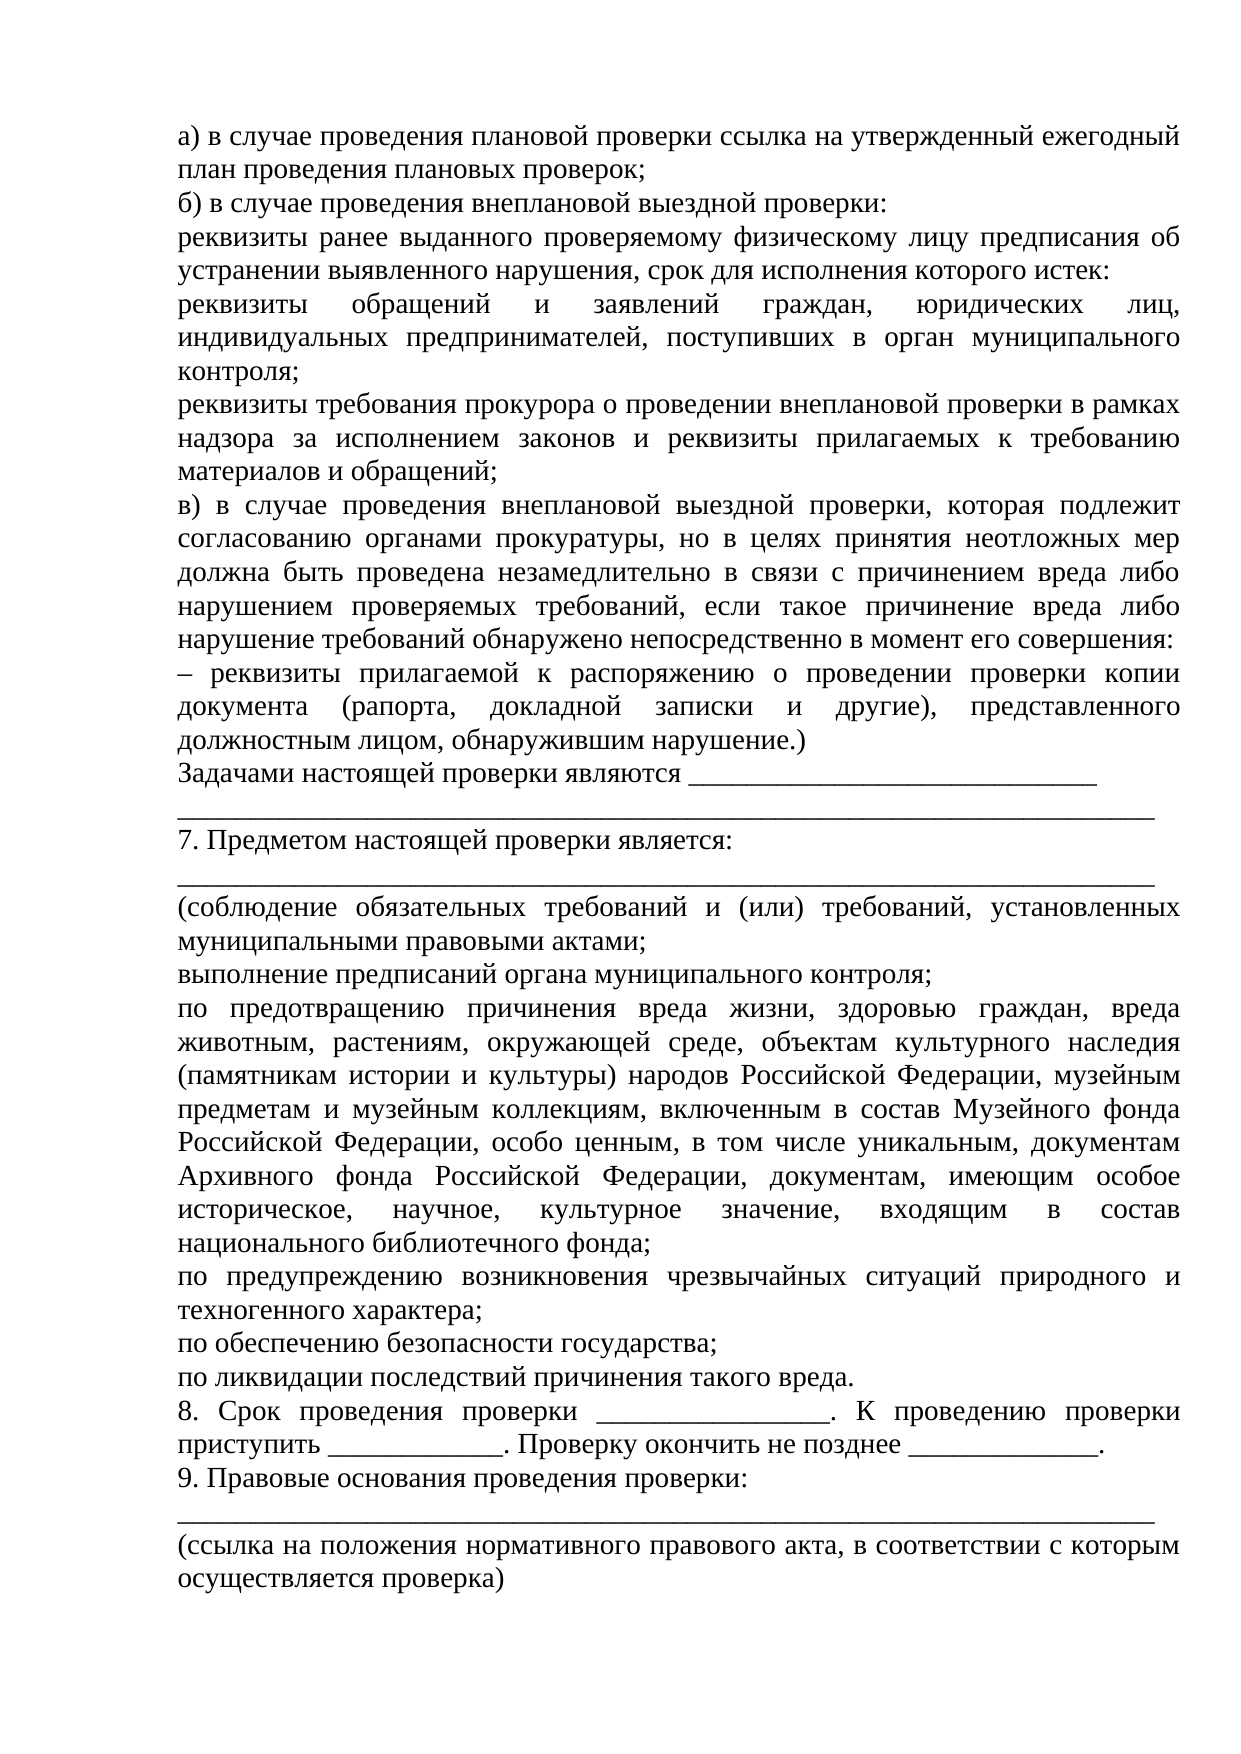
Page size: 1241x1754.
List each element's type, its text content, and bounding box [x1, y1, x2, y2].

text по ликвидации последствий причинения такого вреда. [177, 1359, 1181, 1393]
text ___________________________________________________________________ [177, 789, 1181, 822]
text по обеспечению безопасности государства; [177, 1326, 1181, 1359]
text выполнение предписаний органа муниципального контроля; [177, 957, 1181, 990]
text реквизиты обращений и заявлений граждан, юридических лиц, индивидуальных предпринимателей, поступивших в орган муниципального контроля; [177, 286, 1181, 386]
text (ссылка на положения нормативного правового акта, в соответствии с которым осуществляется проверка) [177, 1527, 1181, 1594]
text 9. Правовые основания проведения проверки: [177, 1460, 1181, 1493]
text 8. Срок проведения проверки ________________. К проведению проверки приступить ____________. Проверку окончить не позднее _____________. [177, 1393, 1181, 1460]
text по предупреждению возникновения чрезвычайных ситуаций природного и техногенного характера; [177, 1258, 1181, 1326]
text ___________________________________________________________________ [177, 1493, 1181, 1527]
text а) в случае проведения плановой проверки ссылка на утвержденный ежегодный план проведения плановых проверок; [177, 118, 1181, 185]
text реквизиты требования прокурора о проведении внеплановой проверки в рамках надзора за исполнением законов и реквизиты прилагаемых к требованию материалов и обращений; [177, 386, 1181, 487]
text Задачами настоящей проверки являются ____________________________ [177, 755, 1181, 789]
text реквизиты ранее выданного проверяемому физическому лицу предписания об устранении выявленного нарушения, срок для исполнения которого истек: [177, 219, 1181, 286]
text ___________________________________________________________________ [177, 856, 1181, 889]
text 7. Предметом настоящей проверки является: [177, 822, 1181, 856]
text – реквизиты прилагаемой к распоряжению о проведении проверки копии документа (рапорта, докладной записки и другие), представленного должностным лицом, обнаружившим нарушение.) [177, 655, 1181, 755]
text в) в случае проведения внеплановой выездной проверки, которая подлежит согласованию органами прокуратуры, но в целях принятия неотложных мер должна быть проведена незамедлительно в связи с причинением вреда либо нарушением проверяемых требований, если такое причинение вреда либо нарушение требований обнаружено непосредственно в момент его совершения: [177, 487, 1181, 655]
text (соблюдение обязательных требований и (или) требований, установленных муниципальными правовыми актами; [177, 889, 1181, 957]
text б) в случае проведения внеплановой выездной проверки: [177, 185, 1181, 219]
text по предотвращению причинения вреда жизни, здоровью граждан, вреда животным, растениям, окружающей среде, объектам культурного наследия (памятникам истории и культуры) народов Российской Федерации, музейным предметам и музейным коллекциям, включенным в состав Музейного фонда Российской Федерации, особо ценным, в том числе уникальным, документам Архивного фонда Российской Федерации, документам, имеющим особое историческое, научное, культурное значение, входящим в состав национального библиотечного фонда; [177, 990, 1181, 1258]
